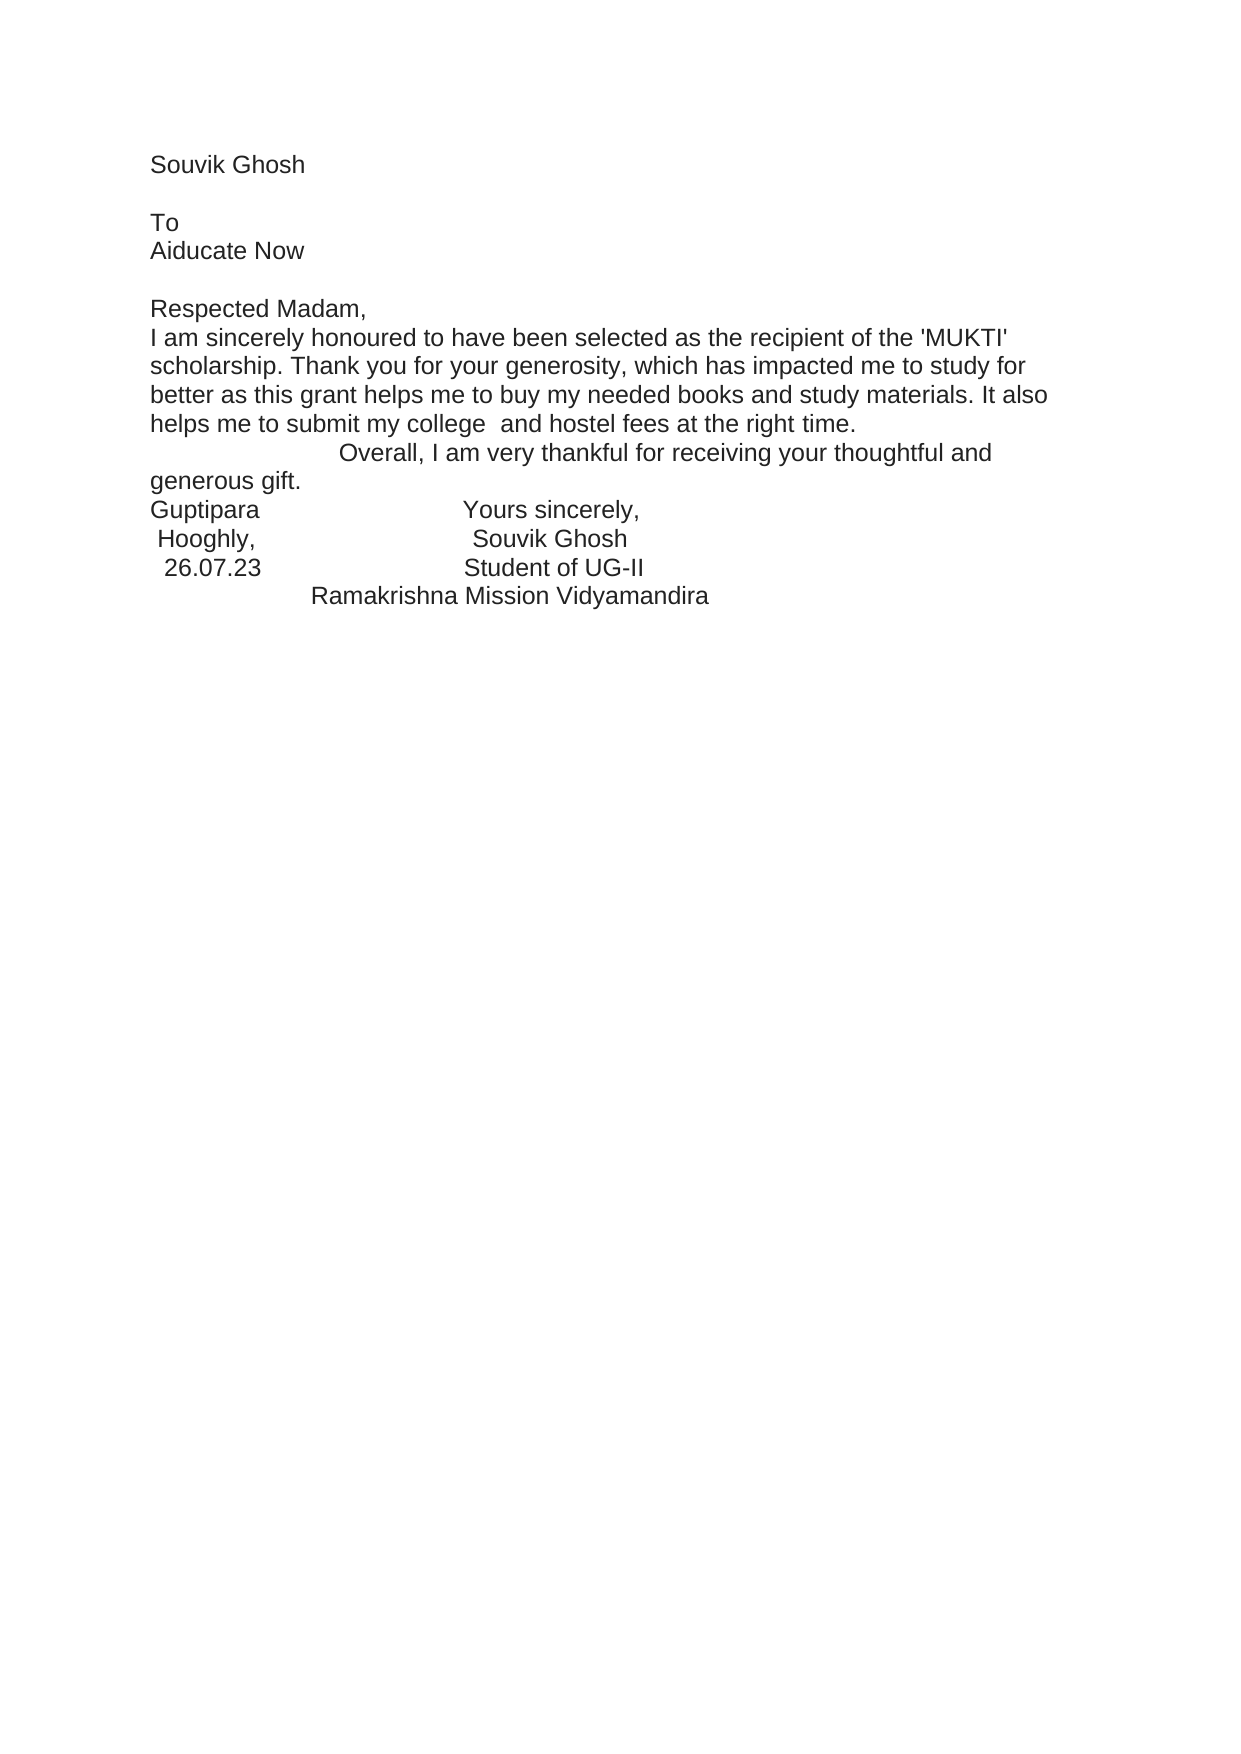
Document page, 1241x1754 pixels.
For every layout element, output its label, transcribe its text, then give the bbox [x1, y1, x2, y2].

text Overall, I am very thankful for receiving your thoughtful and generous gift. [150, 437, 1090, 495]
text Aiducate Now [150, 236, 1090, 265]
text Souvik Ghosh [150, 150, 1090, 179]
text 26.07.23 Student of UG-II [150, 552, 1090, 581]
text Respected Madam, [150, 294, 1090, 322]
text To [150, 207, 1090, 236]
text Ramakrishna Mission Vidyamandira [150, 581, 1090, 610]
text Hooghly, Souvik Ghosh [150, 524, 1090, 552]
text Guptipara Yours sincerely, [150, 495, 1090, 524]
text I am sincerely honoured to have been selected as the recipient of the 'MUKTI' scholarship. Thank you for your generosity, which has impacted me to study for better as this grant helps me to buy my needed books and study materials. It also helps me to submit my college and hostel fees at the right time. [150, 322, 1090, 437]
